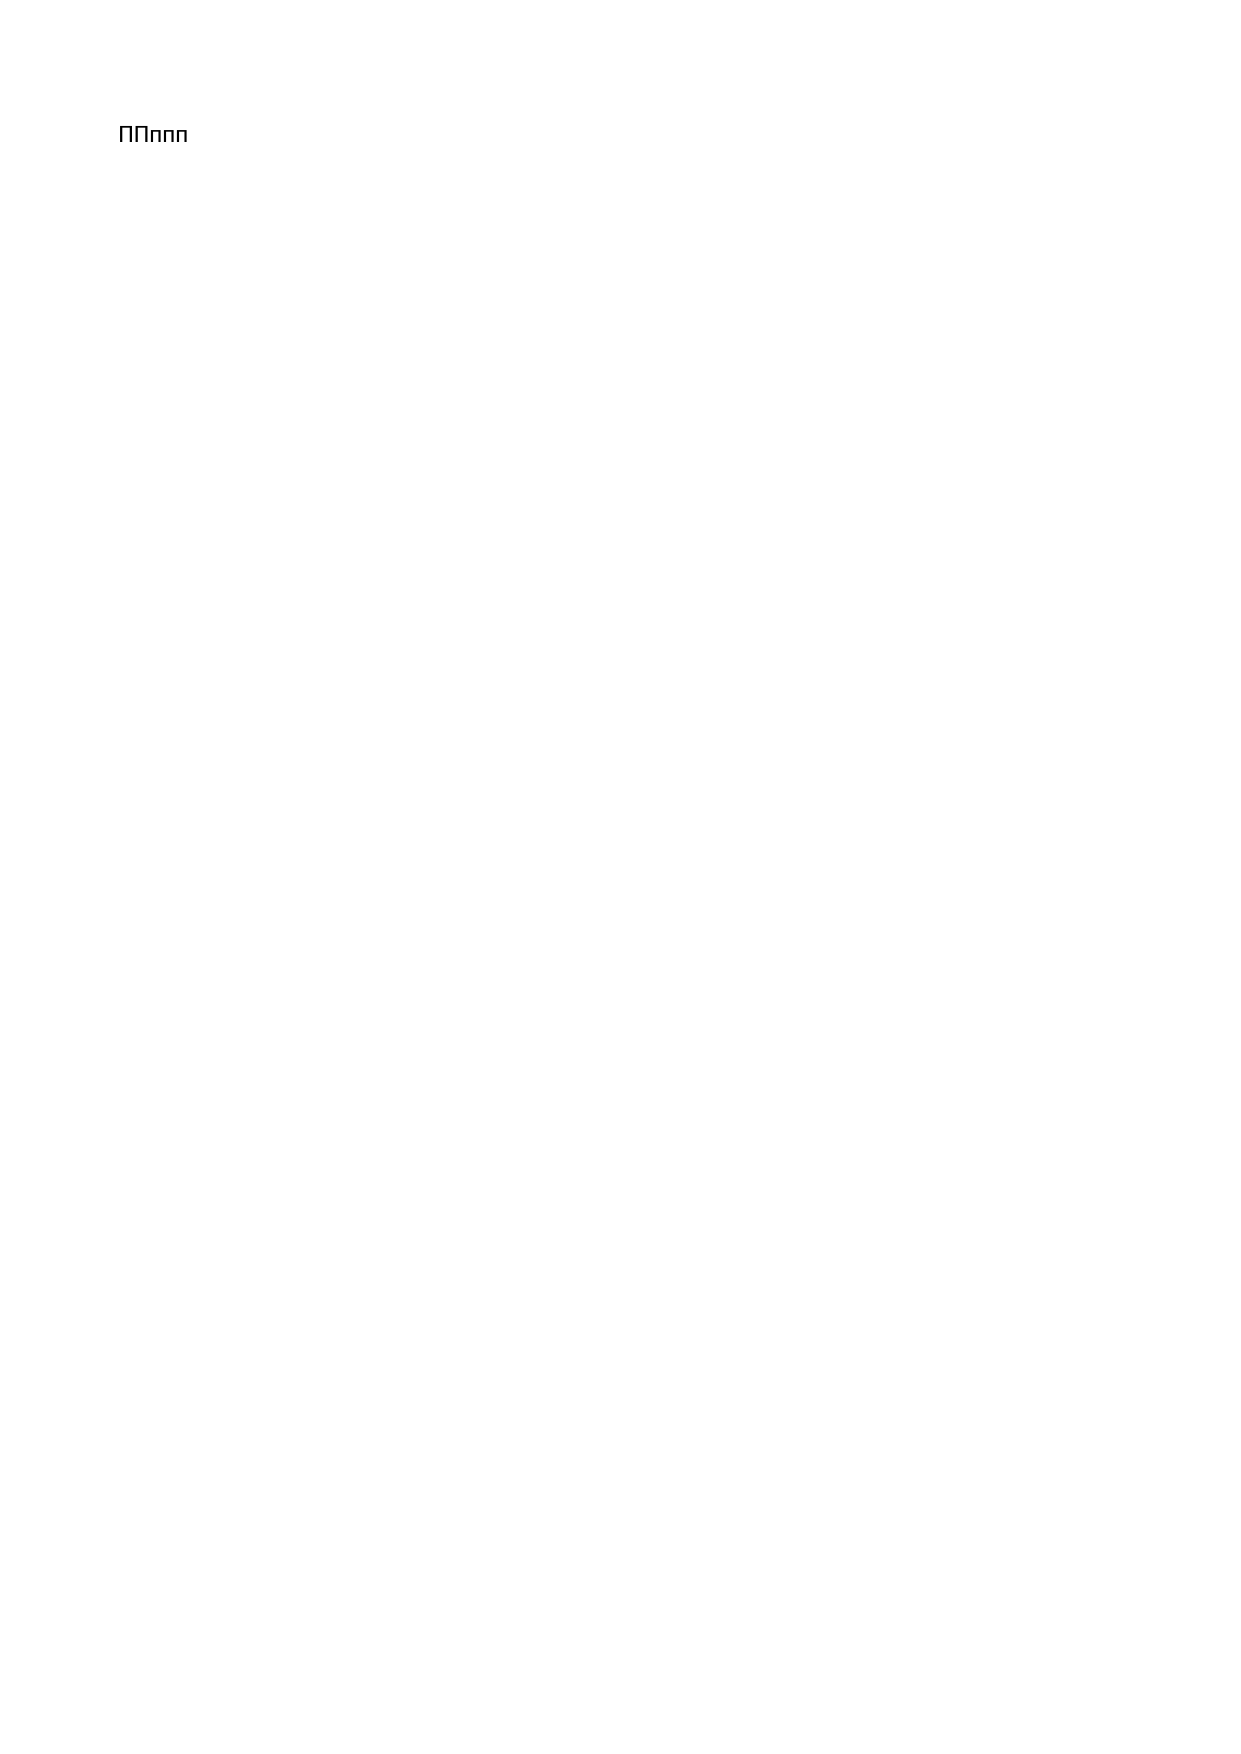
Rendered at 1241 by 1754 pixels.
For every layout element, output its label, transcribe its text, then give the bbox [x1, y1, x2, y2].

text ППппп [118, 118, 1152, 149]
